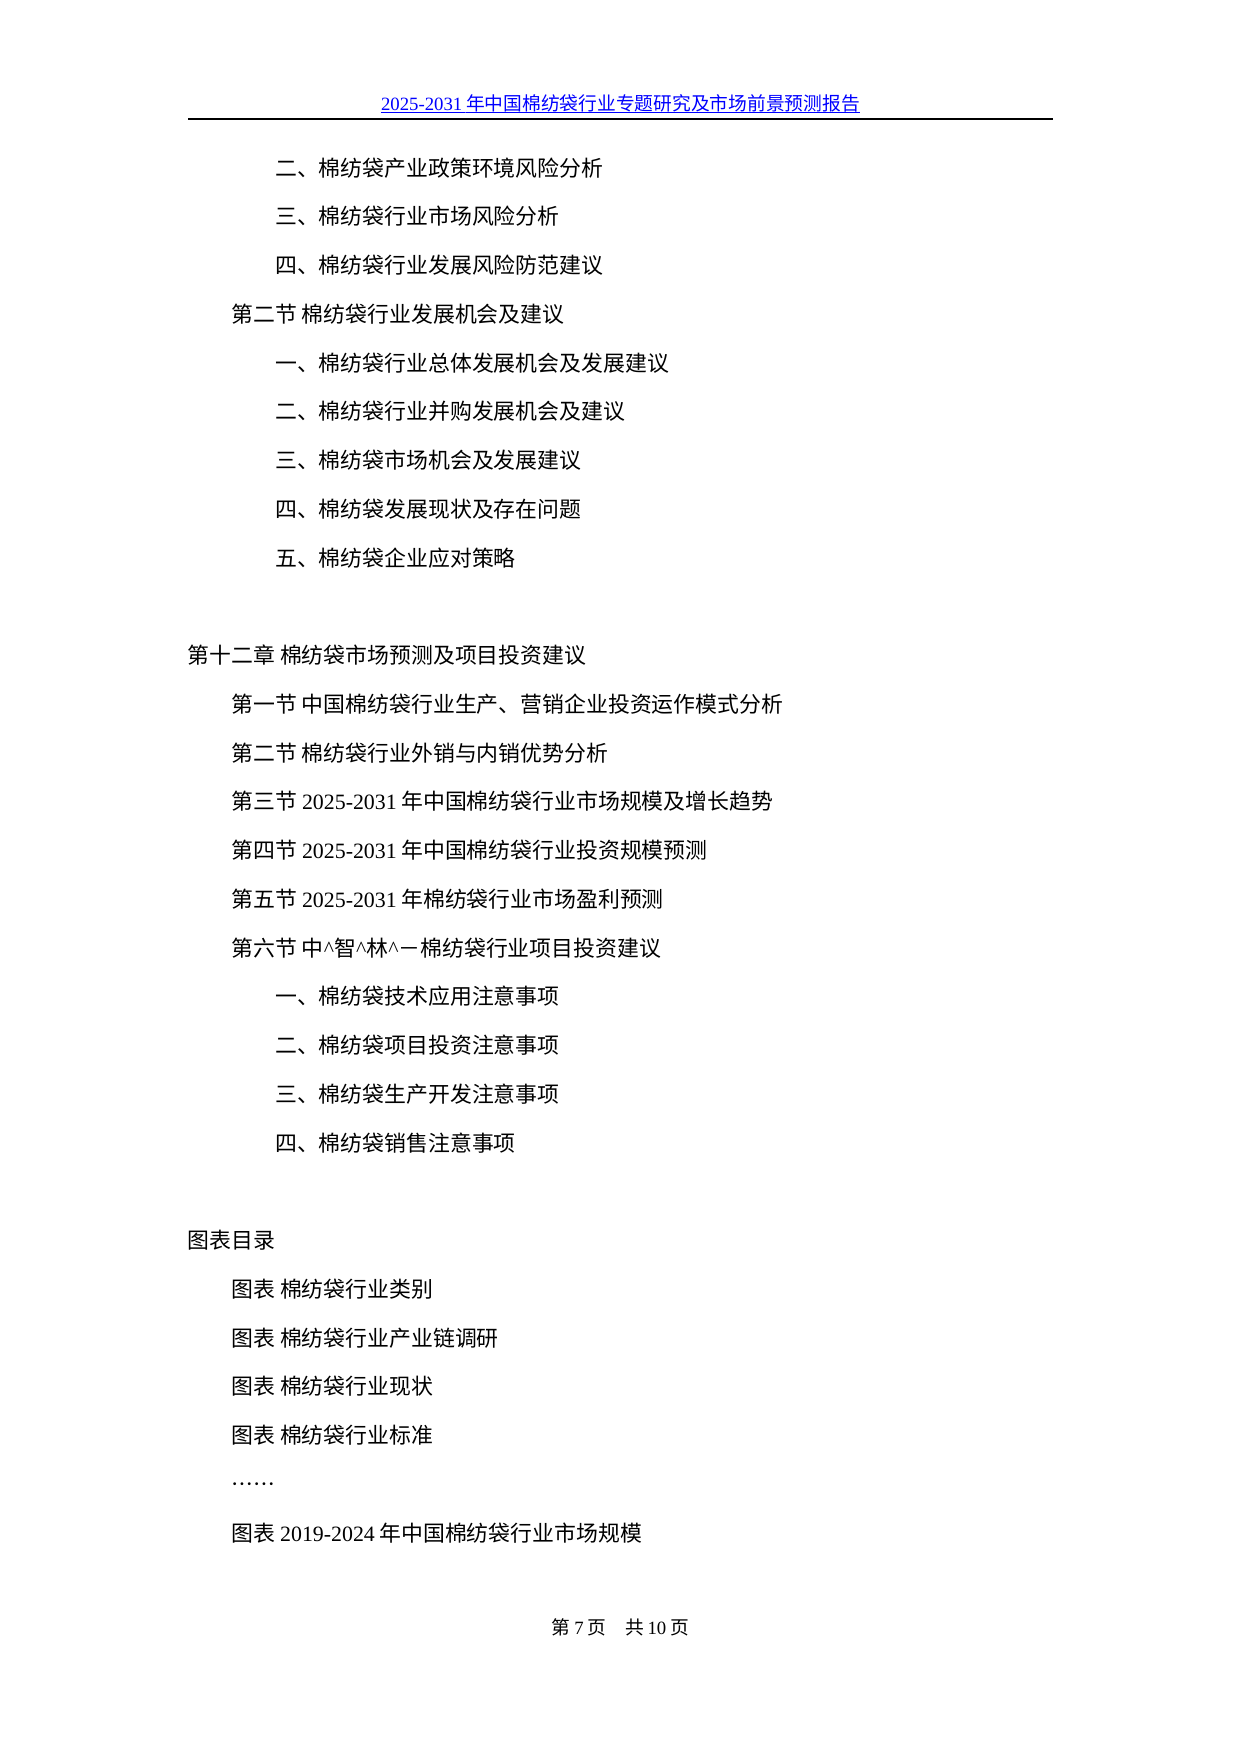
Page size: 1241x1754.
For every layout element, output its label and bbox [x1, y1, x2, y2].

text [187, 150, 1053, 1548]
